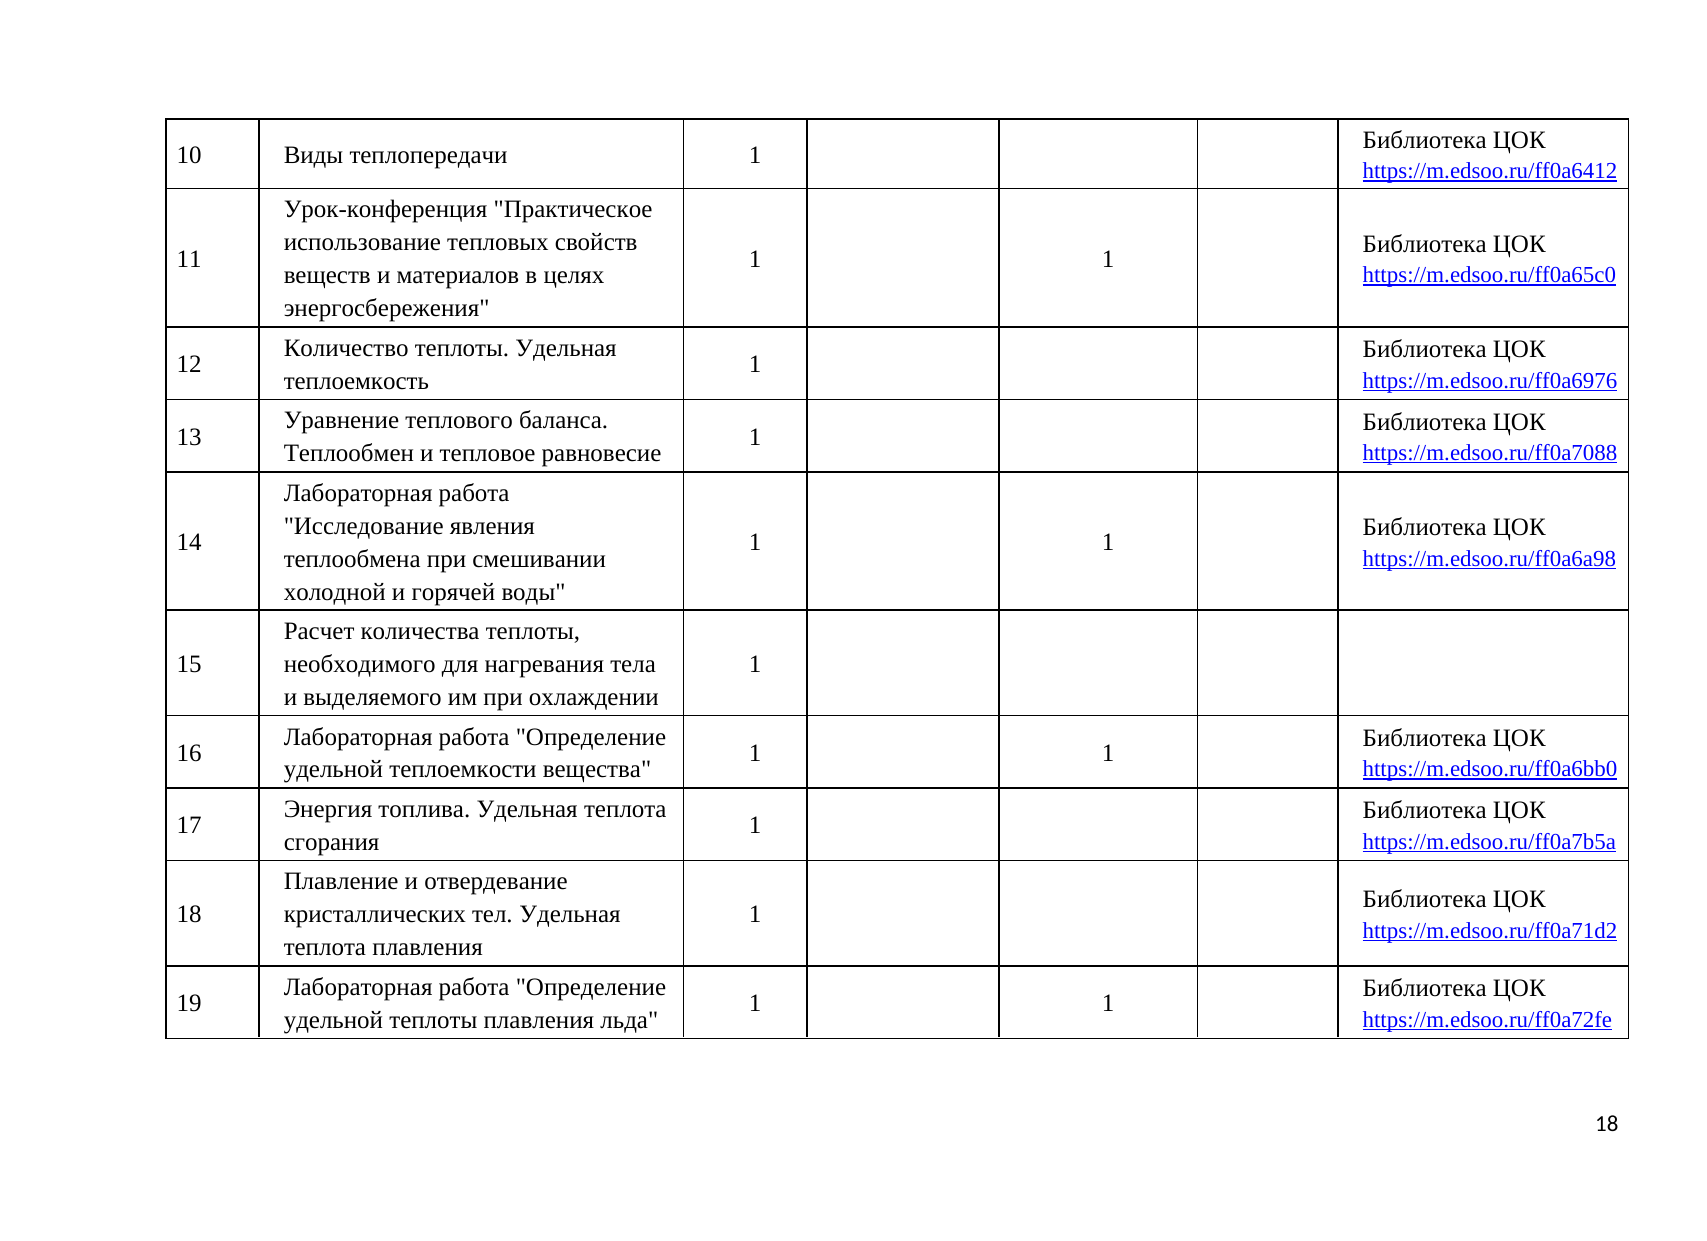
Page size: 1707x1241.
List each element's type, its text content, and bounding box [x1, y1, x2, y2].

table_cell [1198, 328, 1337, 398]
table_cell [1198, 861, 1337, 965]
table_cell [808, 473, 998, 609]
table_cell 1 [684, 400, 806, 471]
table_cell Лабораторная работа "Определение удельной теплоты плавления льда" [260, 967, 683, 1037]
table_cell 1 [1000, 473, 1197, 609]
table_cell 18 [167, 861, 258, 965]
table_cell 19 [167, 967, 258, 1037]
table_cell [1339, 611, 1628, 715]
table_cell [1000, 611, 1197, 715]
table_cell 17 [167, 789, 258, 859]
table_cell Библиотека ЦОК https://m.edsoo.ru/ff0a7b5a [1339, 789, 1628, 859]
table_cell Библиотека ЦОК https://m.edsoo.ru/ff0a6a98 [1339, 473, 1628, 609]
table_cell [1198, 120, 1337, 188]
table_cell Библиотека ЦОК https://m.edsoo.ru/ff0a6976 [1339, 328, 1628, 398]
table_cell [808, 789, 998, 859]
table_cell 1 [684, 120, 806, 188]
table_cell Плавление и отвердевание кристаллических тел. Удельная теплота плавления [260, 861, 683, 965]
table_cell Виды теплопередачи [260, 120, 683, 188]
table_cell 13 [167, 400, 258, 471]
table_cell 12 [167, 328, 258, 398]
table_cell 1 [684, 861, 806, 965]
table_cell Расчет количества теплоты, необходимого для нагревания тела и выделяемого им при охлаждении [260, 611, 683, 715]
table_cell [1198, 967, 1337, 1037]
table_cell 1 [684, 716, 806, 787]
table_cell Библиотека ЦОК https://m.edsoo.ru/ff0a6bb0 [1339, 716, 1628, 787]
table_cell 16 [167, 716, 258, 787]
table_cell [1000, 789, 1197, 859]
table_cell 10 [167, 120, 258, 188]
table_cell Библиотека ЦОК https://m.edsoo.ru/ff0a71d2 [1339, 861, 1628, 965]
table_cell Библиотека ЦОК https://m.edsoo.ru/ff0a72fe [1339, 967, 1628, 1037]
table_cell 15 [167, 611, 258, 715]
table_cell 1 [684, 967, 806, 1037]
table_cell 1 [1000, 967, 1197, 1037]
table_cell 1 [684, 611, 806, 715]
table_cell [808, 328, 998, 398]
table_cell [808, 716, 998, 787]
table_cell [1198, 611, 1337, 715]
table_cell [1198, 473, 1337, 609]
table_cell [1000, 328, 1197, 398]
table_cell Лабораторная работа "Исследование явления теплообмена при смешивании холодной и горячей воды" [260, 473, 683, 609]
table_cell 1 [684, 189, 806, 326]
table_cell Библиотека ЦОК https://m.edsoo.ru/ff0a6412 [1339, 120, 1628, 188]
table_cell [1198, 189, 1337, 326]
table_cell [1000, 120, 1197, 188]
table_cell Урок-конференция "Практическое использование тепловых свойств веществ и материалов в целях энергосбережения" [260, 189, 683, 326]
table_cell 14 [167, 473, 258, 609]
table_cell [808, 189, 998, 326]
table_cell Количество теплоты. Удельная теплоемкость [260, 328, 683, 398]
table_cell Библиотека ЦОК https://m.edsoo.ru/ff0a7088 [1339, 400, 1628, 471]
table_cell [1000, 400, 1197, 471]
table_cell 1 [684, 789, 806, 859]
table_cell [808, 120, 998, 188]
table_cell [1198, 716, 1337, 787]
table_cell [808, 400, 998, 471]
table_cell 1 [684, 473, 806, 609]
table_cell Уравнение теплового баланса. Теплообмен и тепловое равновесие [260, 400, 683, 471]
table_cell Энергия топлива. Удельная теплота сгорания [260, 789, 683, 859]
table_cell 1 [684, 328, 806, 398]
table_cell 1 [1000, 716, 1197, 787]
table_cell [808, 861, 998, 965]
table_cell [1198, 789, 1337, 859]
table_cell Лабораторная работа "Определение удельной теплоемкости вещества" [260, 716, 683, 787]
table_cell 11 [167, 189, 258, 326]
table_cell Библиотека ЦОК https://m.edsoo.ru/ff0a65c0 [1339, 189, 1628, 326]
table_cell [1000, 861, 1197, 965]
table_cell [808, 967, 998, 1037]
table_cell 1 [1000, 189, 1197, 326]
table_cell [808, 611, 998, 715]
table_cell [1198, 400, 1337, 471]
